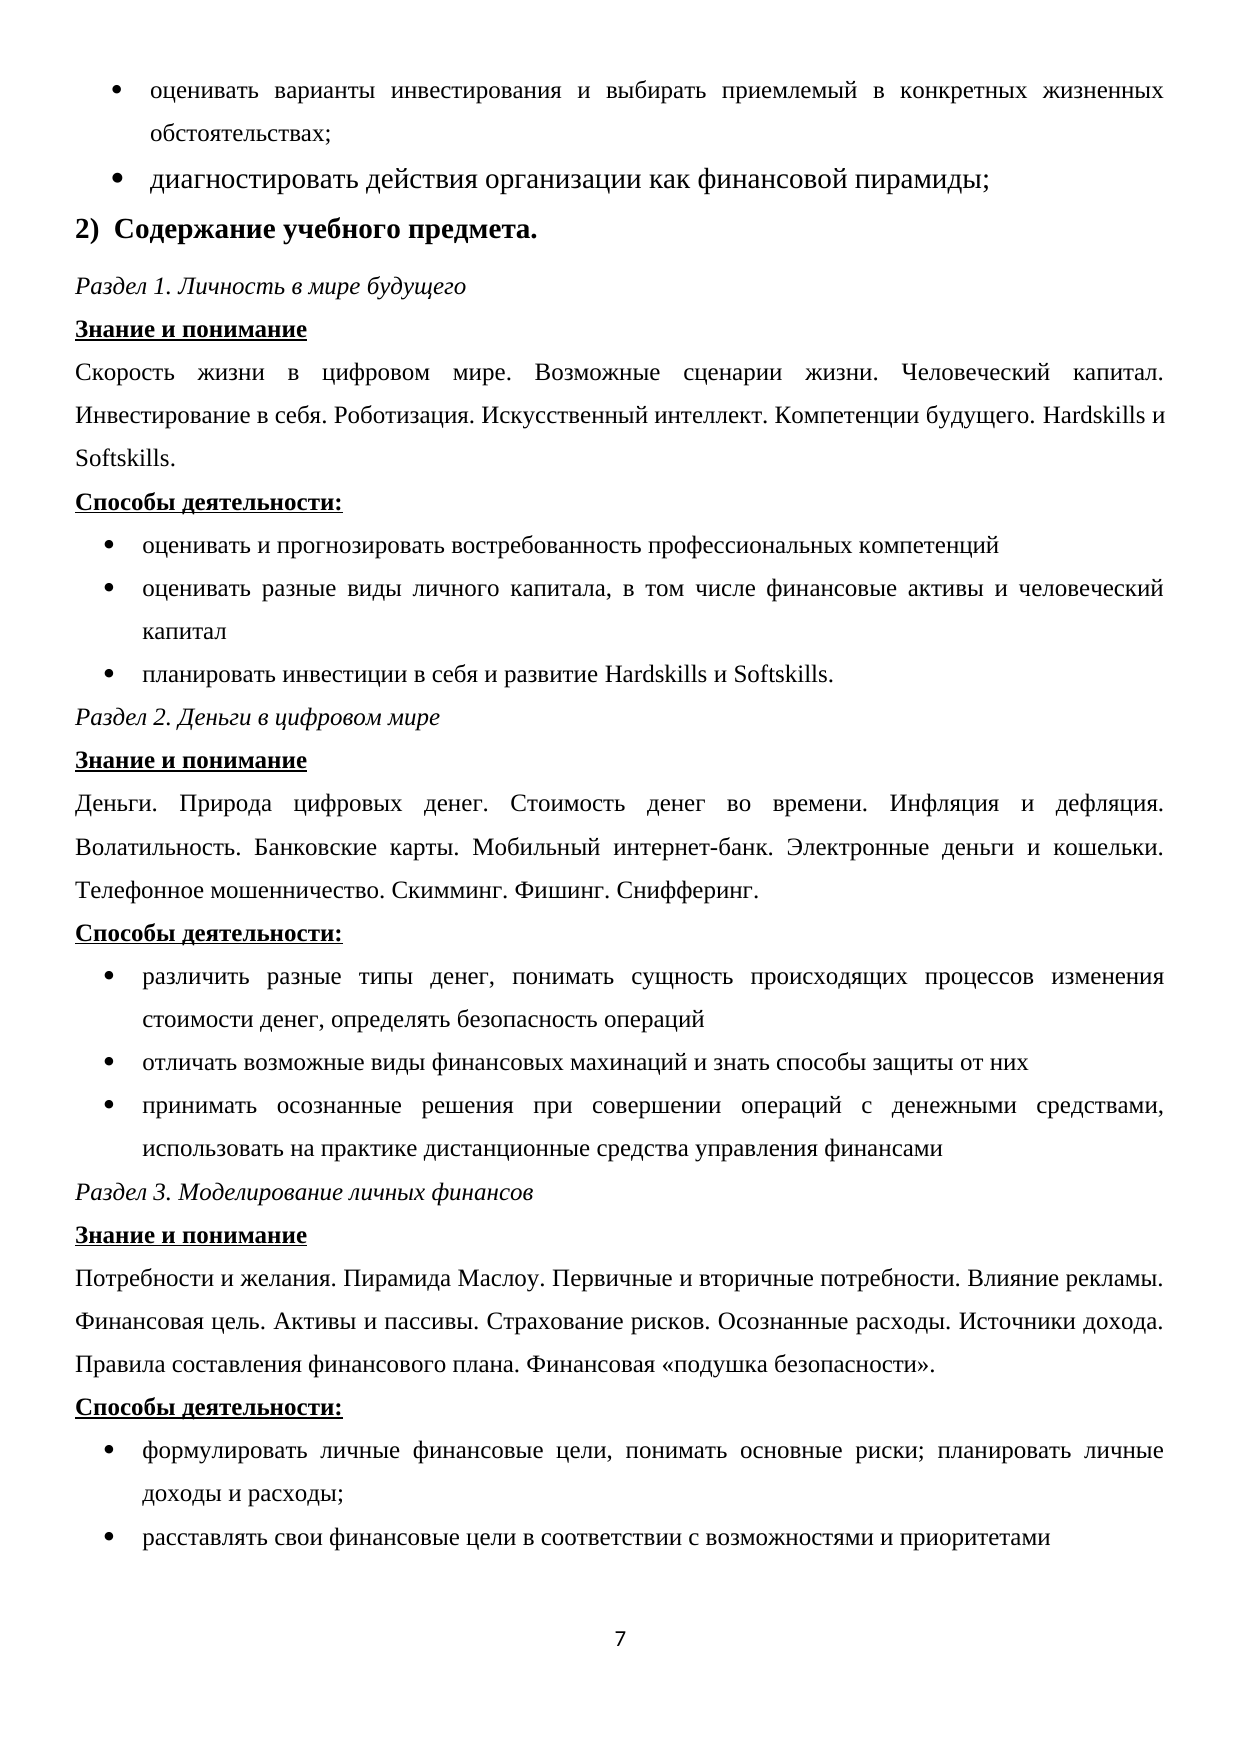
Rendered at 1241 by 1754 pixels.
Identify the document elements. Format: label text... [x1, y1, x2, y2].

text Знание и понимание [75, 314, 1165, 343]
list диагностировать действия организации как финансовой пирамиды; [112, 161, 1165, 195]
text 2) Содержание учебного предмета. [75, 212, 1165, 245]
text Скорость жизни в цифровом мире. Возможные сценарии жизни. Человеческий капитал. Инвестирование в себя. Роботизация. Искусственный интеллект. Компетенции будущего. Hardskills и Softskills. [75, 357, 1165, 472]
text Раздел 3. Моделирование личных финансов [75, 1177, 1165, 1205]
text Раздел 2. Деньги в цифровом мире [75, 702, 1165, 731]
text Способы деятельности: [75, 918, 1165, 947]
list оценивать и прогнозировать востребованность профессиональных компетенций [104, 530, 1165, 558]
text Знание и понимание [75, 1220, 1165, 1248]
text Способы деятельности: [75, 1392, 1165, 1421]
text Деньги. Природа цифровых денег. Стоимость денег во времени. Инфляция и дефляция. Волатильность. Банковские карты. Мобильный интернет-банк. Электронные деньги и кошельки. Телефонное мошенничество. Скимминг. Фишинг. Снифферинг. [75, 788, 1165, 903]
text Потребности и желания. Пирамида Маслоу. Первичные и вторичные потребности. Влияние рекламы. Финансовая цель. Активы и пассивы. Страхование рисков. Осознанные расходы. Источники дохода. Правила составления финансового плана. Финансовая «подушка безопасности». [75, 1263, 1165, 1378]
list оценивать разные виды личного капитала, в том числе финансовые активы и человеческий капитал [104, 573, 1165, 645]
list принимать осознанные решения при совершении операций с денежными средствами, использовать на практике дистанционные средства управления финансами [104, 1090, 1165, 1162]
list расставлять свои финансовые цели в соответствии с возможностями и приоритетами [104, 1522, 1165, 1550]
list оценивать варианты инвестирования и выбирать приемлемый в конкретных жизненных обстоятельствах; [112, 75, 1165, 147]
list отличать возможные виды финансовых махинаций и знать способы защиты от них [104, 1047, 1165, 1076]
text Раздел 1. Личность в мире будущего [75, 271, 1165, 300]
text Способы деятельности: [75, 487, 1165, 515]
list планировать инвестиции в себя и развитие Hardskills и Softskills. [104, 659, 1165, 688]
text Знание и понимание [75, 745, 1165, 774]
list различить разные типы денег, понимать сущность происходящих процессов изменения стоимости денег, определять безопасность операций [104, 961, 1165, 1033]
list формулировать личные финансовые цели, понимать основные риски; планировать личные доходы и расходы; [104, 1435, 1165, 1507]
